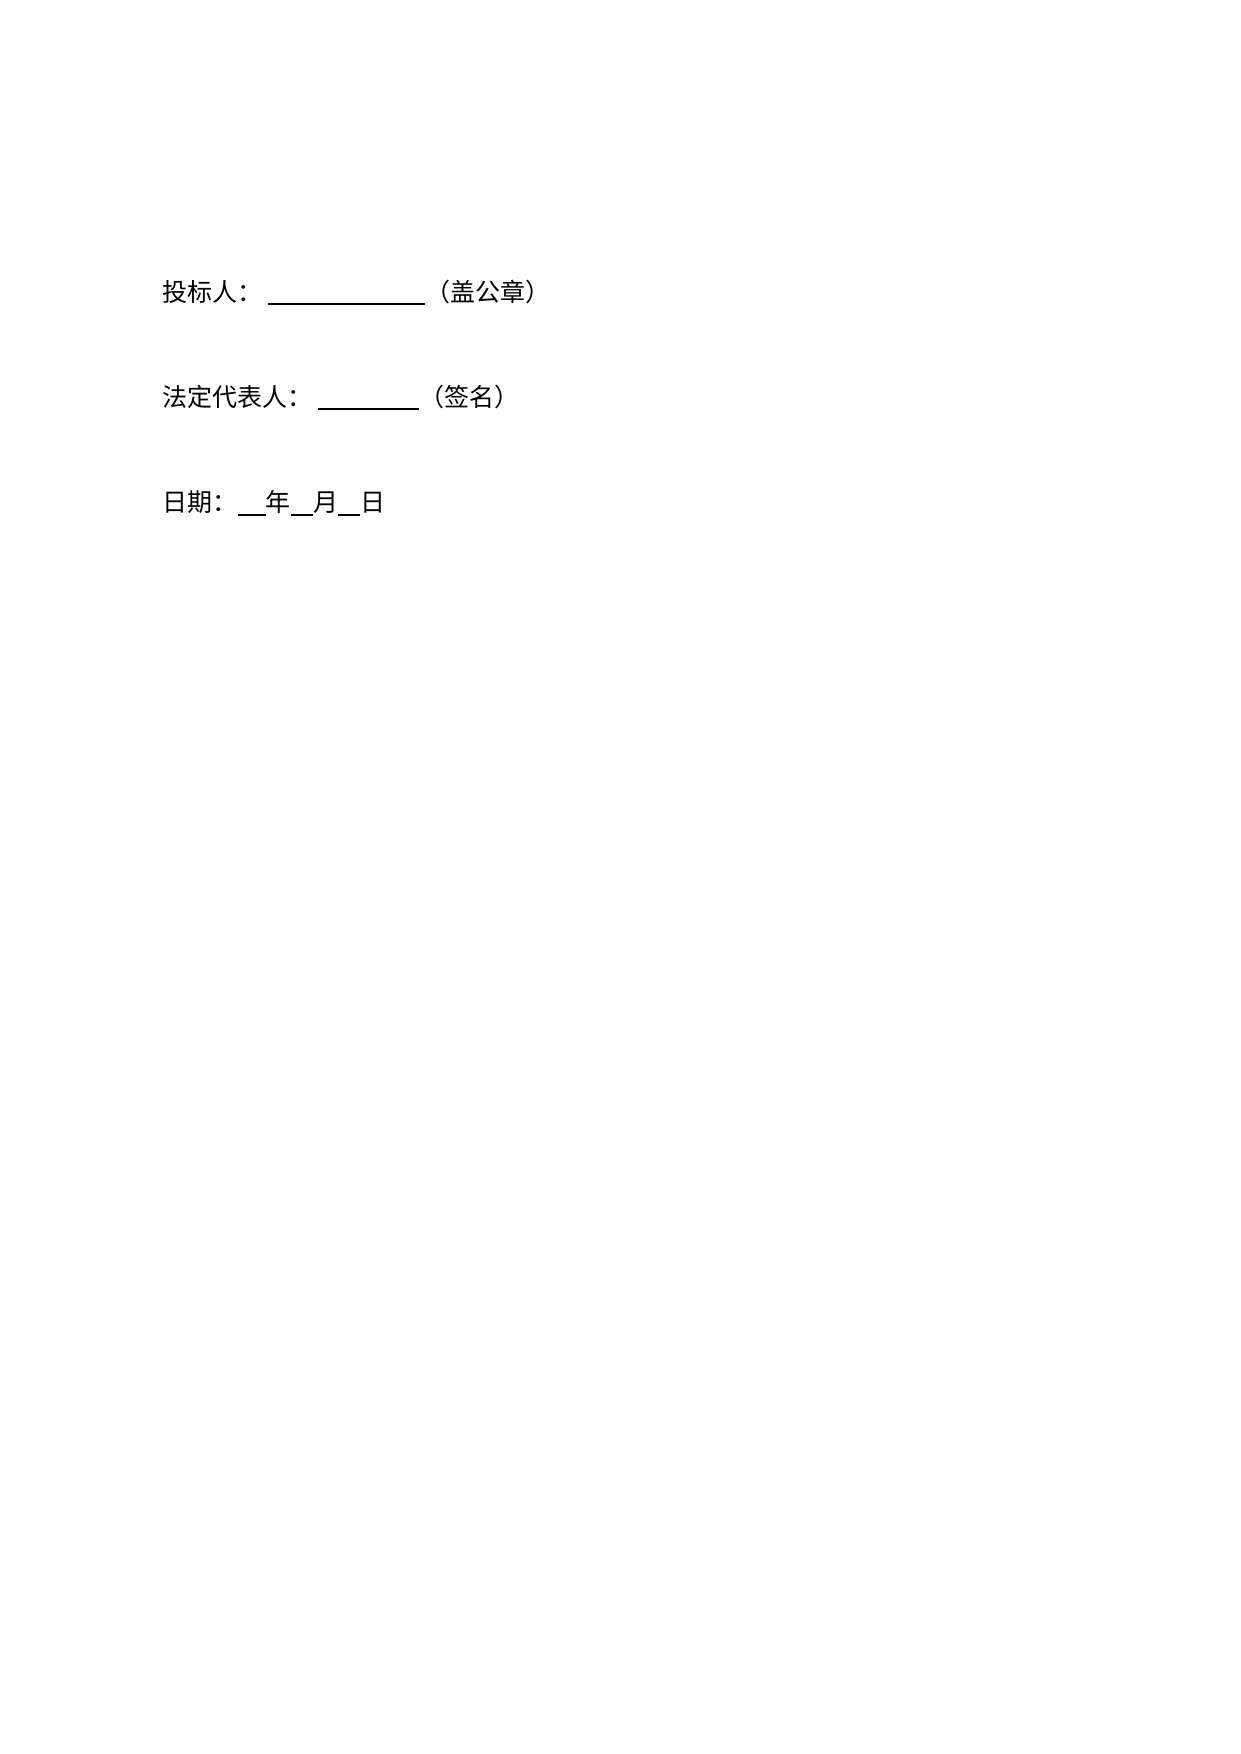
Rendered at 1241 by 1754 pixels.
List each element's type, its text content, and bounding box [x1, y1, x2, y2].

text 日期： 年 月 日 [112, 466, 1128, 535]
text 法定代表人： （签名） [112, 361, 1128, 430]
text 投标人： （盖公章） [112, 256, 1128, 325]
